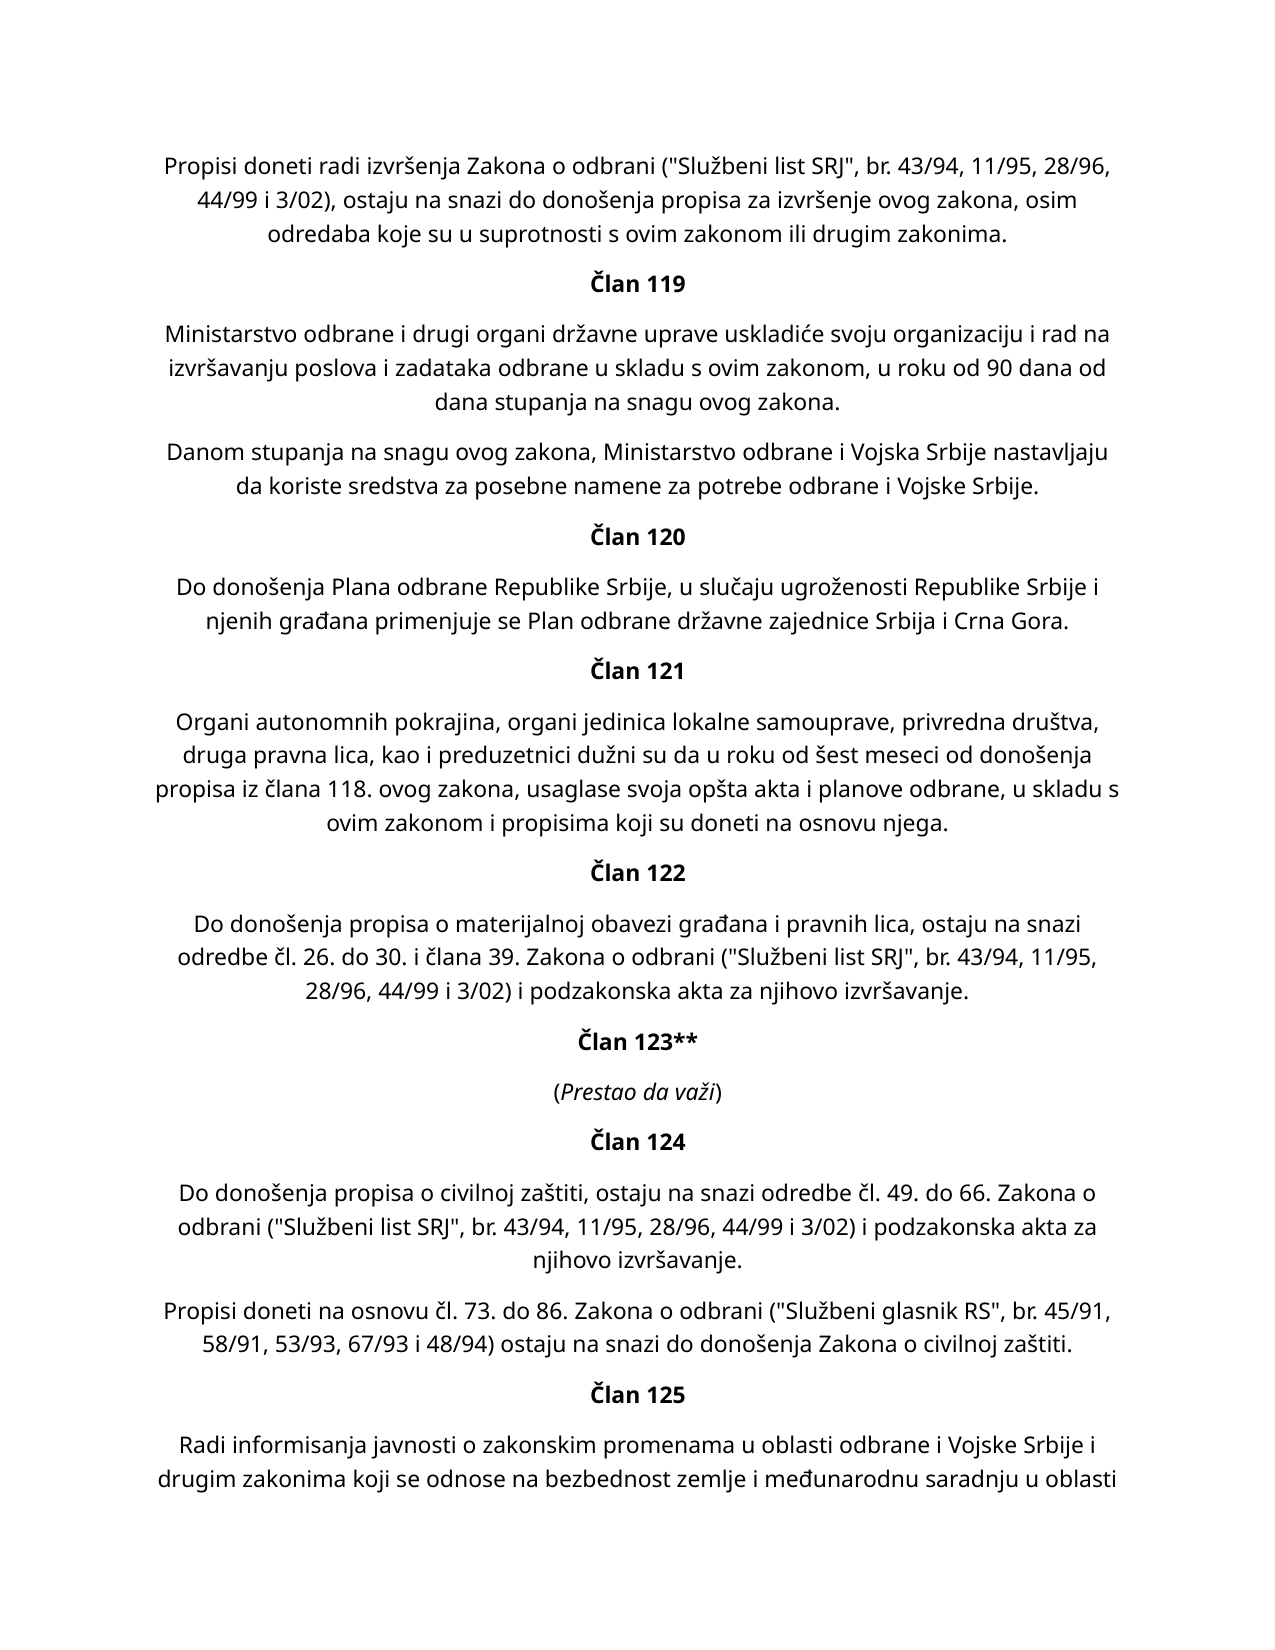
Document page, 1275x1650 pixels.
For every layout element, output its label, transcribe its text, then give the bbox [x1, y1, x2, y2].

text Ministarstvo odbrane i drugi organi državne uprave uskladiće svoju organizaciju i rad na izvršavanju poslova i zadataka odbrane u skladu s ovim zakonom, u roku od 90 dana od dana stupanja na snagu ovog zakona. [150, 318, 1125, 417]
text Član 120 [150, 520, 1125, 552]
text Član 119 [150, 268, 1125, 299]
text Organi autonomnih pokrajina, organi jedinica lokalne samouprave, privredna društva, druga pravna lica, kao i preduzetnici dužni su da u roku od šest meseci od donošenja propisa iz člana 118. ovog zakona, usaglase svoja opšta akta i planove odbrane, u skladu s ovim zakonom i propisima koji su doneti na osnovu njega. [150, 705, 1125, 838]
text Do donošenja propisa o civilnoj zaštiti, ostaju na snazi odredbe čl. 49. do 66. Zakona o odbrani ("Službeni list SRJ", br. 43/94, 11/95, 28/96, 44/99 i 3/02) i podzakonska akta za njihovo izvršavanje. [150, 1177, 1125, 1275]
text Član 124 [150, 1126, 1125, 1157]
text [150, 1429, 1125, 1494]
text Član 122 [150, 857, 1125, 888]
text Član 121 [150, 655, 1125, 686]
text Propisi doneti radi izvršenja Zakona o odbrani ("Službeni list SRJ", br. 43/94, 11/95, 28/96, 44/99 i 3/02), ostaju na snazi do donošenja propisa za izvršenje ovog zakona, osim odredaba koje su u suprotnosti s ovim zakonom ili drugim zakonima. [150, 150, 1125, 249]
text (Prestao da važi) [150, 1076, 1125, 1107]
text Do donošenja Plana odbrane Republike Srbije, u slučaju ugroženosti Republike Srbije i njenih građana primenjuje se Plan odbrane državne zajednice Srbija i Crna Gora. [150, 571, 1125, 636]
text Član 125 [150, 1379, 1125, 1410]
text Propisi doneti na osnovu čl. 73. do 86. Zakona o odbrani ("Službeni glasnik RS", br. 45/91, 58/91, 53/93, 67/93 i 48/94) ostaju na snazi do donošenja Zakona o civilnoj zaštiti. [150, 1294, 1125, 1359]
text Danom stupanja na snagu ovog zakona, Ministarstvo odbrane i Vojska Srbije nastavljaju da koriste sredstva za posebne namene za potrebe odbrane i Vojske Srbije. [150, 436, 1125, 501]
text Do donošenja propisa o materijalnoj obavezi građana i pravnih lica, ostaju na snazi odredbe čl. 26. do 30. i člana 39. Zakona o odbrani ("Službeni list SRJ", br. 43/94, 11/95, 28/96, 44/99 i 3/02) i podzakonska akta za njihovo izvršavanje. [150, 907, 1125, 1006]
text Član 123** [150, 1025, 1125, 1057]
